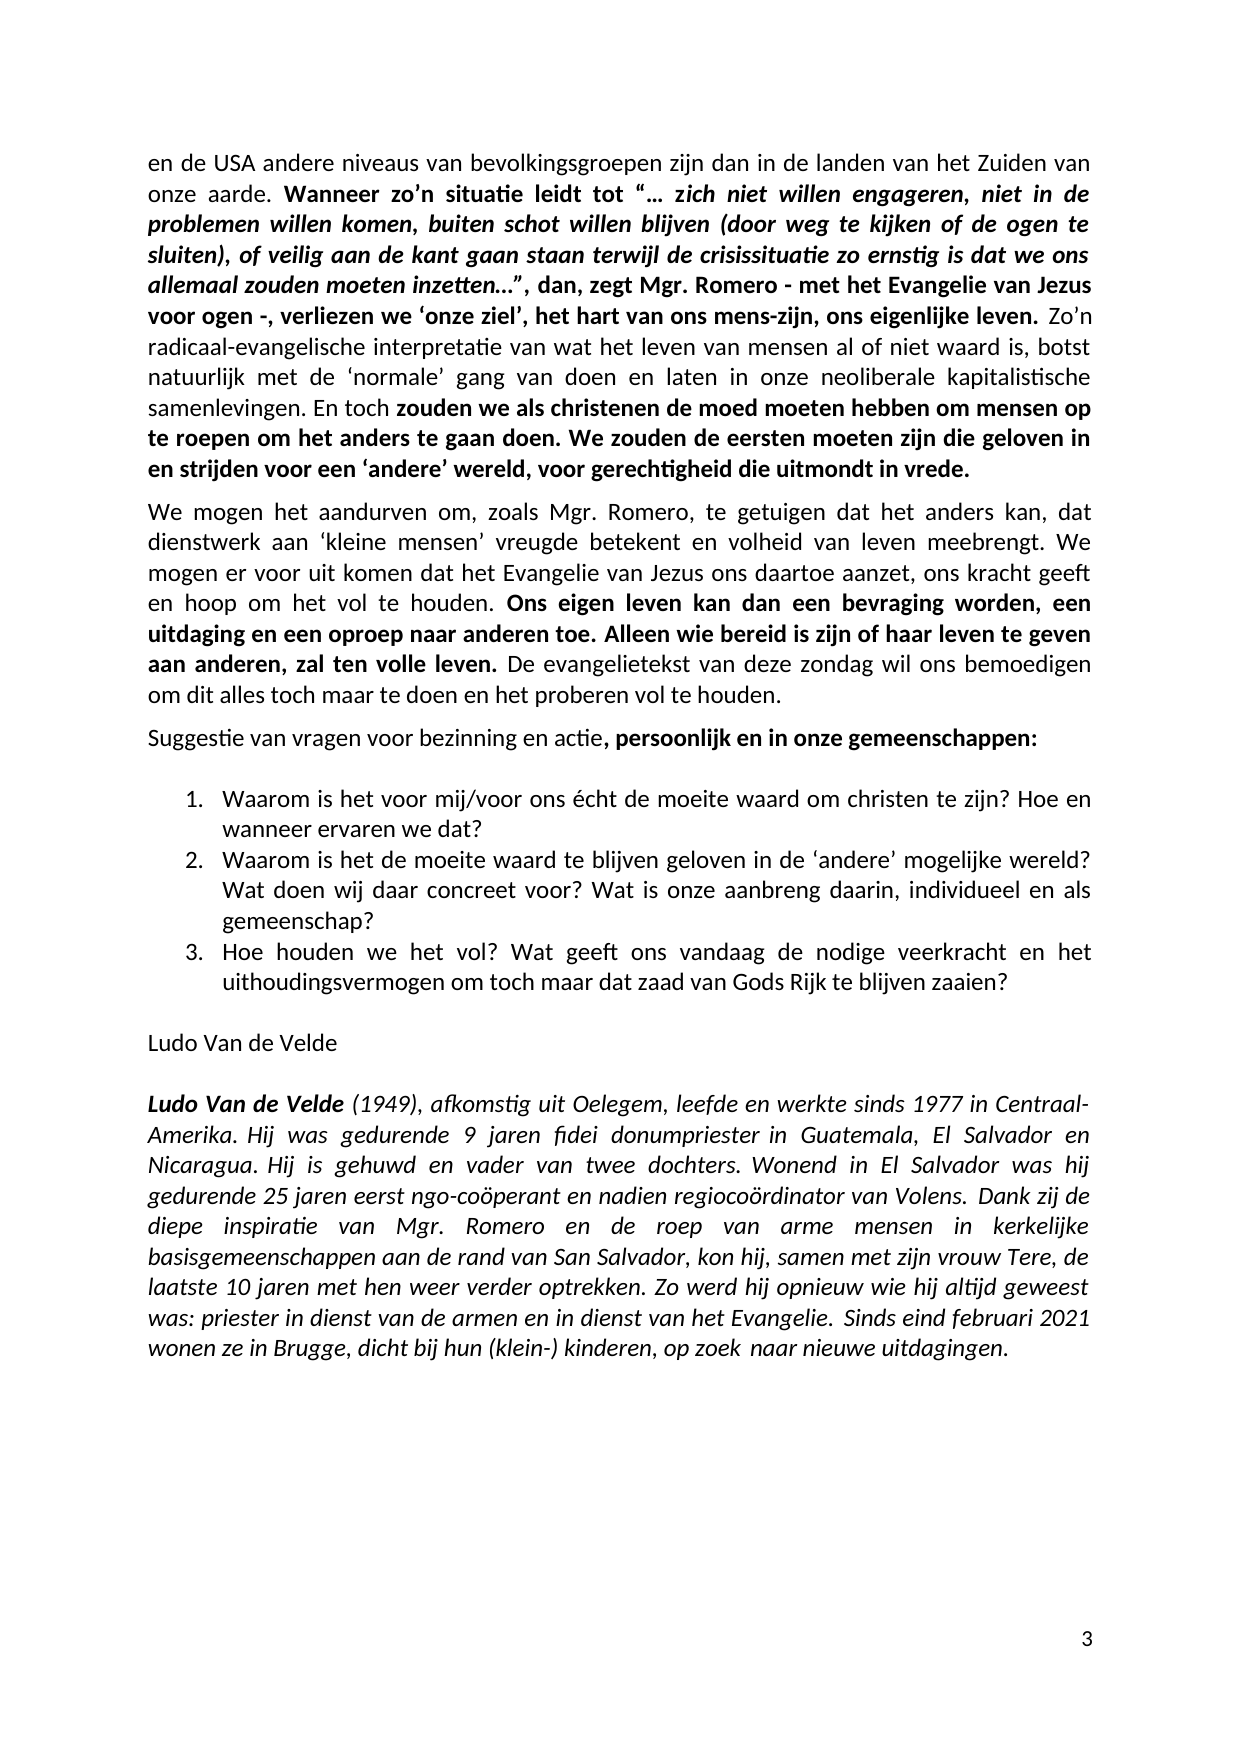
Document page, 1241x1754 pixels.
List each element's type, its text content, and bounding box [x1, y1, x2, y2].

text Ludo Van de Velde (1949), afkomstig uit Oelegem, leefde en werkte sinds 1977 in Centraal- Amerika. Hij was gedurende 9 jaren fidei donumpriester in Guatemala, El Salvador en Nicaragua. Hij is gehuwd en vader van twee dochters. Wonend in El Salvador was hij gedurende 25 jaren eerst ngo-coöperant en nadien regiocoördinator van Volens. Dank zij de diepe inspiratie van Mgr. Romero en de roep van arme mensen in kerkelijke basisgemeenschappen aan de rand van San Salvador, kon hij, samen met zijn vrouw Tere, de laatste 10 jaren met hen weer verder optrekken. Zo werd hij opnieuw wie hij altijd geweest was: priester in dienst van de armen en in dienst van het Evangelie. Sinds eind februari 2021 wonen ze in Brugge, dicht bij hun (klein-) kinderen, op zoek naar nieuwe uitdagingen. [148, 1088, 1093, 1363]
text Ludo Van de Velde [148, 1027, 1093, 1058]
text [148, 148, 1093, 483]
text Suggestie van vragen voor bezinning en actie, persoonlijk en in onze gemeenschappen: [148, 722, 1093, 752]
text We mogen het aandurven om, zoals Mgr. Romero, te getuigen dat het anders kan, dat dienstwerk aan ‘kleine mensen’ vreugde betekent en volheid van leven meebrengt. We mogen er voor uit komen dat het Evangelie van Jezus ons daartoe aanzet, ons kracht geeft en hoop om het vol te houden. Ons eigen leven kan dan een bevraging worden, een uitdaging en een oproep naar anderen toe. Alleen wie bereid is zijn of haar leven te geven aan anderen, zal ten volle leven. De evangelietekst van deze zondag wil ons bemoedigen om dit alles toch maar te doen en het proberen vol te houden. [148, 496, 1093, 709]
list Hoe houden we het vol? Wat geeft ons vandaag de nodige veerkracht en het uithoudingsvermogen om toch maar dat zaad van Gods Rijk te blijven zaaien? [185, 936, 1093, 997]
list Waarom is het de moeite waard te blijven geloven in de ‘andere’ mogelijke wereld? Wat doen wij daar concreet voor? Wat is onze aanbreng daarin, individueel en als gemeenschap? [185, 844, 1093, 936]
list Waarom is het voor mij/voor ons écht de moeite waard om christen te zijn? Hoe en wanneer ervaren we dat? [185, 783, 1093, 844]
